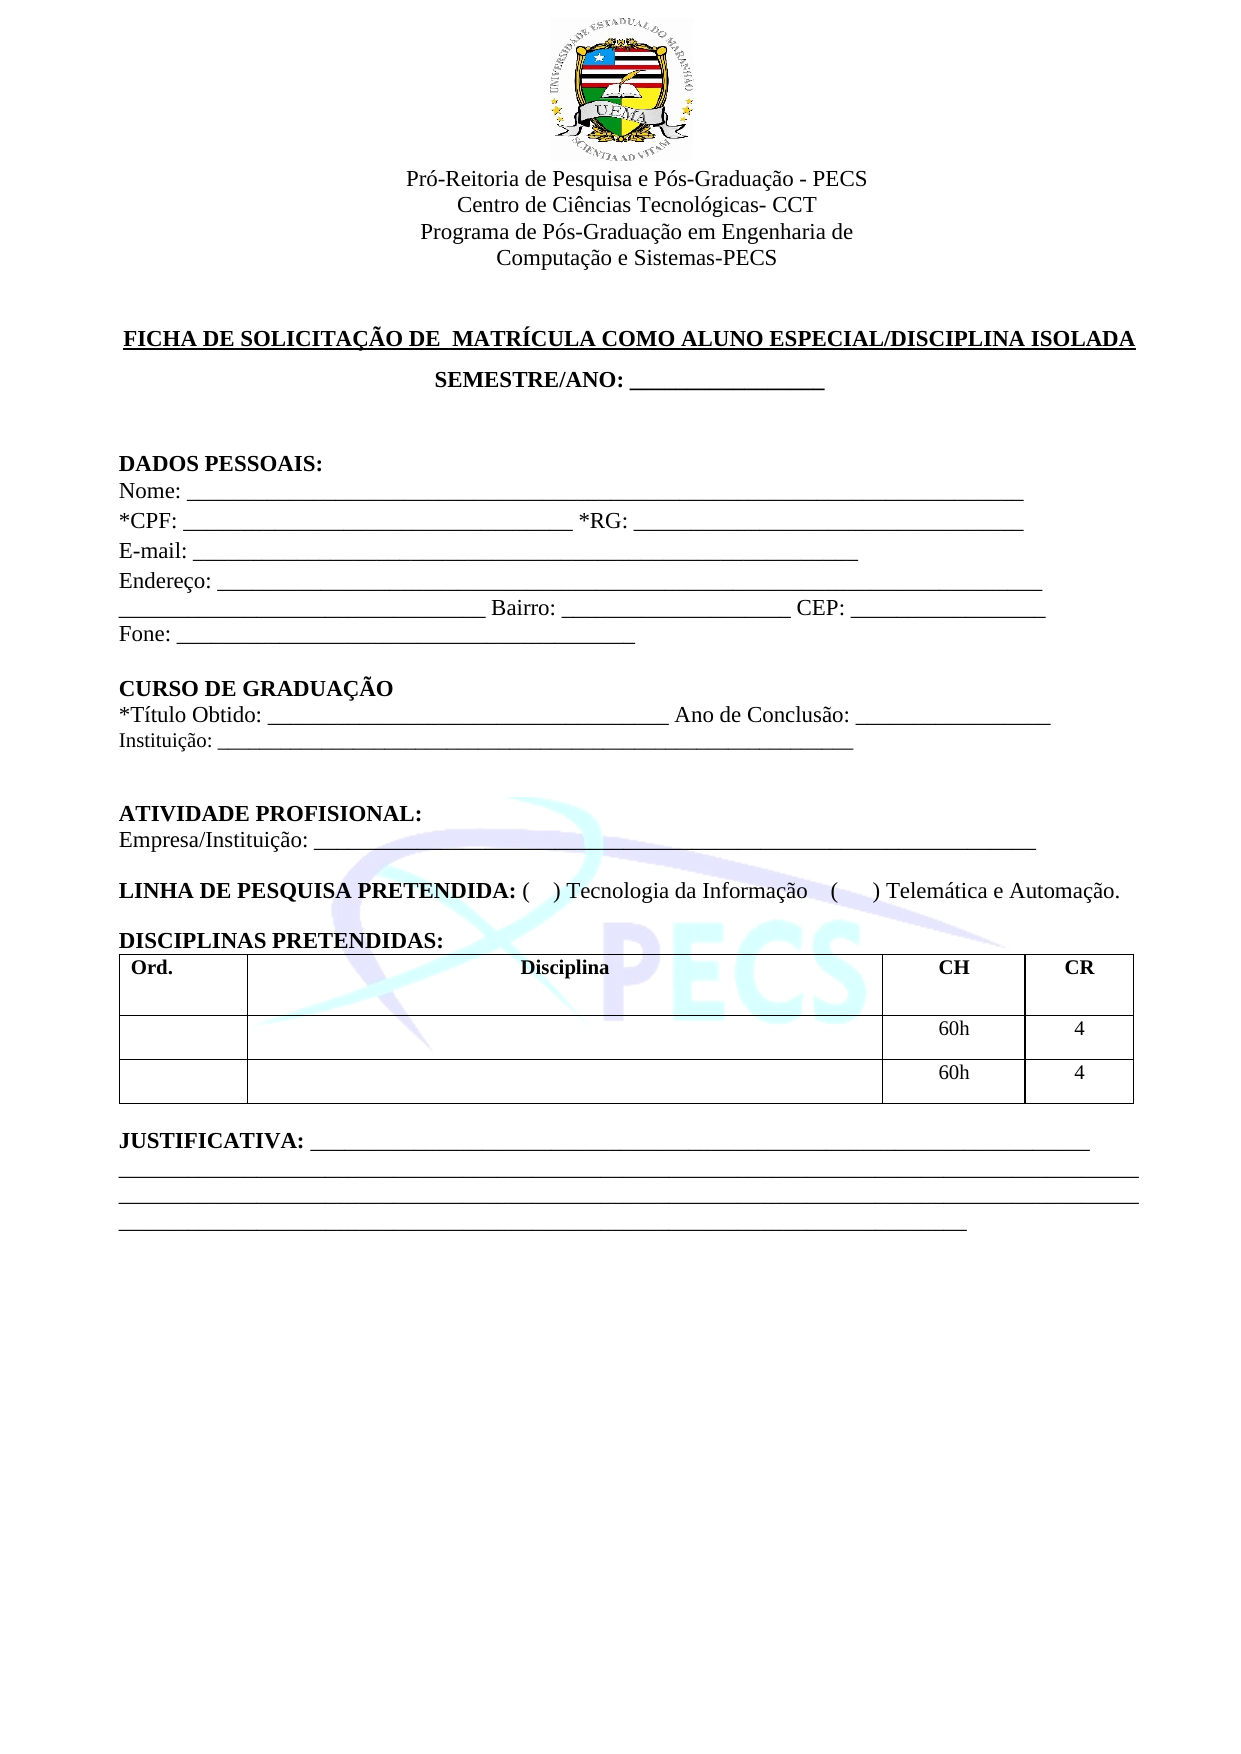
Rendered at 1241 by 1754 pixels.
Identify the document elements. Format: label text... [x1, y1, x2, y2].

table_cell [248, 1016, 882, 1058]
text Endereço: ________________________________________________________________________ [119, 567, 1140, 594]
table_cell 60h [883, 1060, 1024, 1102]
table_cell 4 [1026, 1016, 1133, 1058]
text *Título Obtido: ___________________________________ Ano de Conclusão: _________________ [119, 701, 1140, 728]
text SEMESTRE/ANO: _________________ [119, 366, 1140, 393]
text E-mail: __________________________________________________________ [119, 537, 1140, 563]
text Instituição: _____________________________________________________________ [119, 728, 1140, 752]
text CURSO DE GRADUAÇÃO [119, 675, 1140, 701]
table_header Disciplina [248, 955, 882, 1014]
table_cell 60h [883, 1016, 1024, 1058]
picture [550, 18, 694, 161]
table_header CR [1026, 955, 1133, 1014]
text *CPF: __________________________________ *RG: __________________________________ [119, 507, 1140, 533]
table_cell [120, 1060, 247, 1102]
text JUSTIFICATIVA: ____________________________________________________________________ [119, 1128, 1140, 1154]
text DADOS PESSOAIS: [119, 450, 1140, 477]
table_cell [120, 1016, 247, 1058]
text LINHA DE PESQUISA PRETENDIDA: ( ) Tecnologia da Informação ( ) Telemática e Automação. [119, 877, 1140, 903]
table_header CH [883, 955, 1024, 1014]
table_header Ord. [120, 955, 247, 1014]
text DISCIPLINAS PRETENDIDAS: [119, 927, 1140, 953]
text Empresa/Instituição: _______________________________________________________________ [119, 826, 1140, 853]
table_cell 4 [1026, 1060, 1133, 1102]
text ____________________________________________________________________________________________________________________________________________________________________________________________________________________________________________________________ [119, 1154, 1140, 1233]
text ________________________________ Bairro: ____________________ CEP: _________________ [119, 594, 1140, 620]
table_cell [248, 1060, 882, 1102]
text FICHA DE SOLICITAÇÃO DE MATRÍCULA COMO ALUNO ESPECIAL/DISCIPLINA ISOLADA [119, 326, 1140, 352]
text Fone: ________________________________________ [119, 620, 1140, 646]
text ATIVIDADE PROFISIONAL: [119, 800, 1140, 826]
text Nome: _________________________________________________________________________ [119, 477, 1140, 503]
